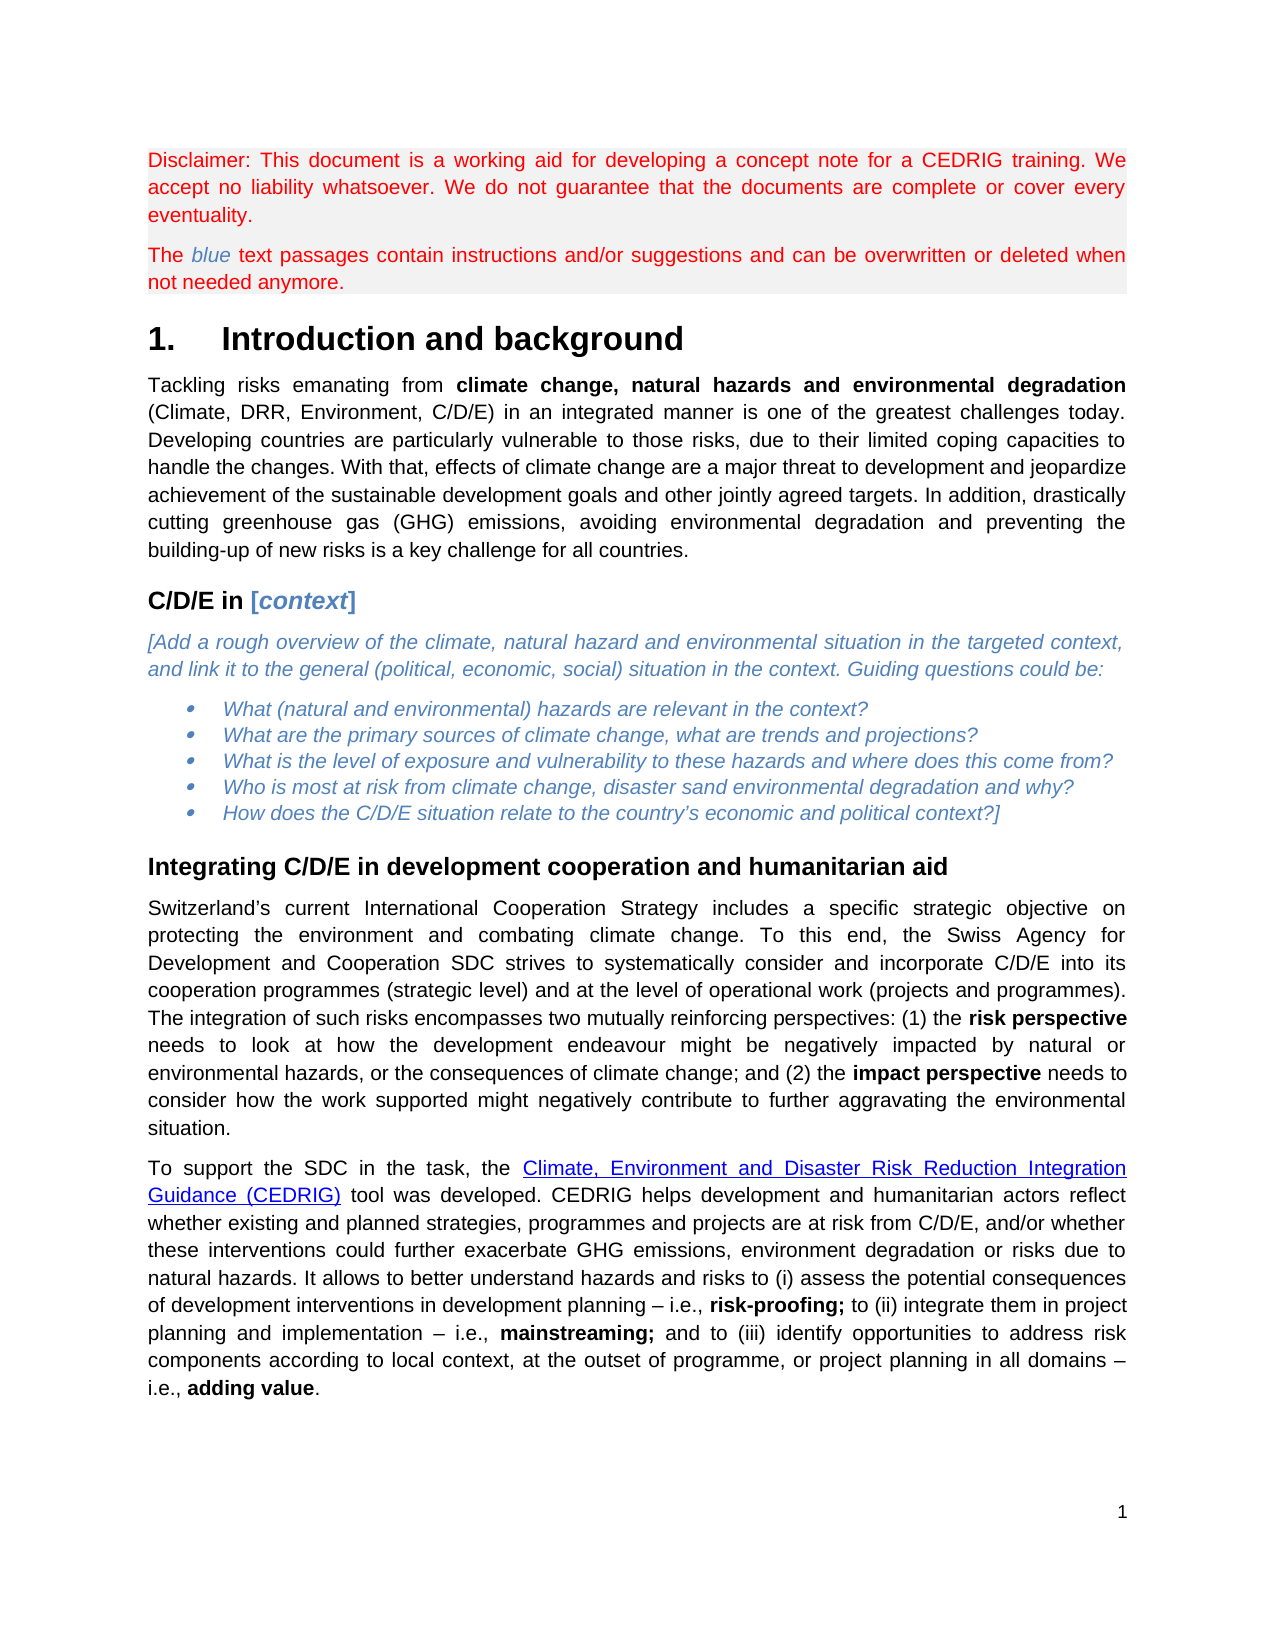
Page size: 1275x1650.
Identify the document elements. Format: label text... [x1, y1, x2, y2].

list How does the C/D/E situation relate to the country’s economic and political context?] [185, 801, 1127, 825]
text Tackling risks emanating from climate change, natural hazards and environmental degradation (Climate, DRR, Environment, C/D/E) in an integrated manner is one of the greatest challenges today. Developing countries are particularly vulnerable to those risks, due to their limited coping capacities to handle the changes. With that, effects of climate change are a major threat to development and jeopardize achievement of the sustainable development goals and other jointly agreed targets. In addition, drastically cutting greenhouse gas (GHG) emissions, avoiding environmental degradation and preventing the building-up of new risks is a key challenge for all countries. [148, 373, 1127, 562]
list What is the level of exposure and vulnerability to these hazards and where does this come from? [185, 749, 1127, 773]
list What (natural and environmental) hazards are relevant in the context? [185, 697, 1127, 721]
text [Add a rough overview of the climate, natural hazard and environmental situation in the targeted context, and link it to the general (political, economic, social) situation in the context. Guiding questions could be: [148, 630, 1127, 681]
subtitle Integrating C/D/E in development cooperation and humanitarian aid [148, 843, 1127, 883]
subtitle C/D/E in [context] [148, 578, 1127, 617]
text Switzerland’s current International Cooperation Strategy includes a specific strategic objective on protecting the environment and combating climate change. To this end, the Swiss Agency for Development and Cooperation SDC strives to systematically consider and incorporate C/D/E into its cooperation programmes (strategic level) and at the level of operational work (projects and programmes). The integration of such risks encompasses two mutually reinforcing perspectives: (1) the risk perspective needs to look at how the development endeavour might be negatively impacted by natural or environmental hazards, or the consequences of climate change; and (2) the impact perspective needs to consider how the work supported might negatively contribute to further aggravating the environmental situation. [148, 896, 1127, 1139]
list What are the primary sources of climate change, what are trends and projections? [185, 723, 1127, 747]
text The blue text passages contain instructions and/or suggestions and can be overwritten or deleted when not needed anymore. [148, 243, 1127, 294]
list Who is most at risk from climate change, disaster sand environmental degradation and why? [185, 775, 1127, 799]
subtitle Introduction and background [148, 310, 1127, 360]
text Disclaimer: This document is a working aid for developing a concept note for a CEDRIG training. We accept no liability whatsoever. We do not guarantee that the documents are complete or cover every eventuality. [148, 148, 1127, 227]
text To support the SDC in the task, the Climate, Environment and Disaster Risk Reduction Integration Guidance (CEDRIG) tool was developed. CEDRIG helps development and humanitarian actors reflect whether existing and planned strategies, programmes and projects are at risk from C/D/E, and/or whether these interventions could further exacerbate GHG emissions, environment degradation or risks due to natural hazards. It allows to better understand hazards and risks to (i) assess the potential consequences of development interventions in development planning – i.e., risk-proofing; to (ii) integrate them in project planning and implementation – i.e., mainstreaming; and to (iii) identify opportunities to address risk components according to local context, at the outset of programme, or project planning in all domains – i.e., adding value. [148, 1156, 1127, 1399]
